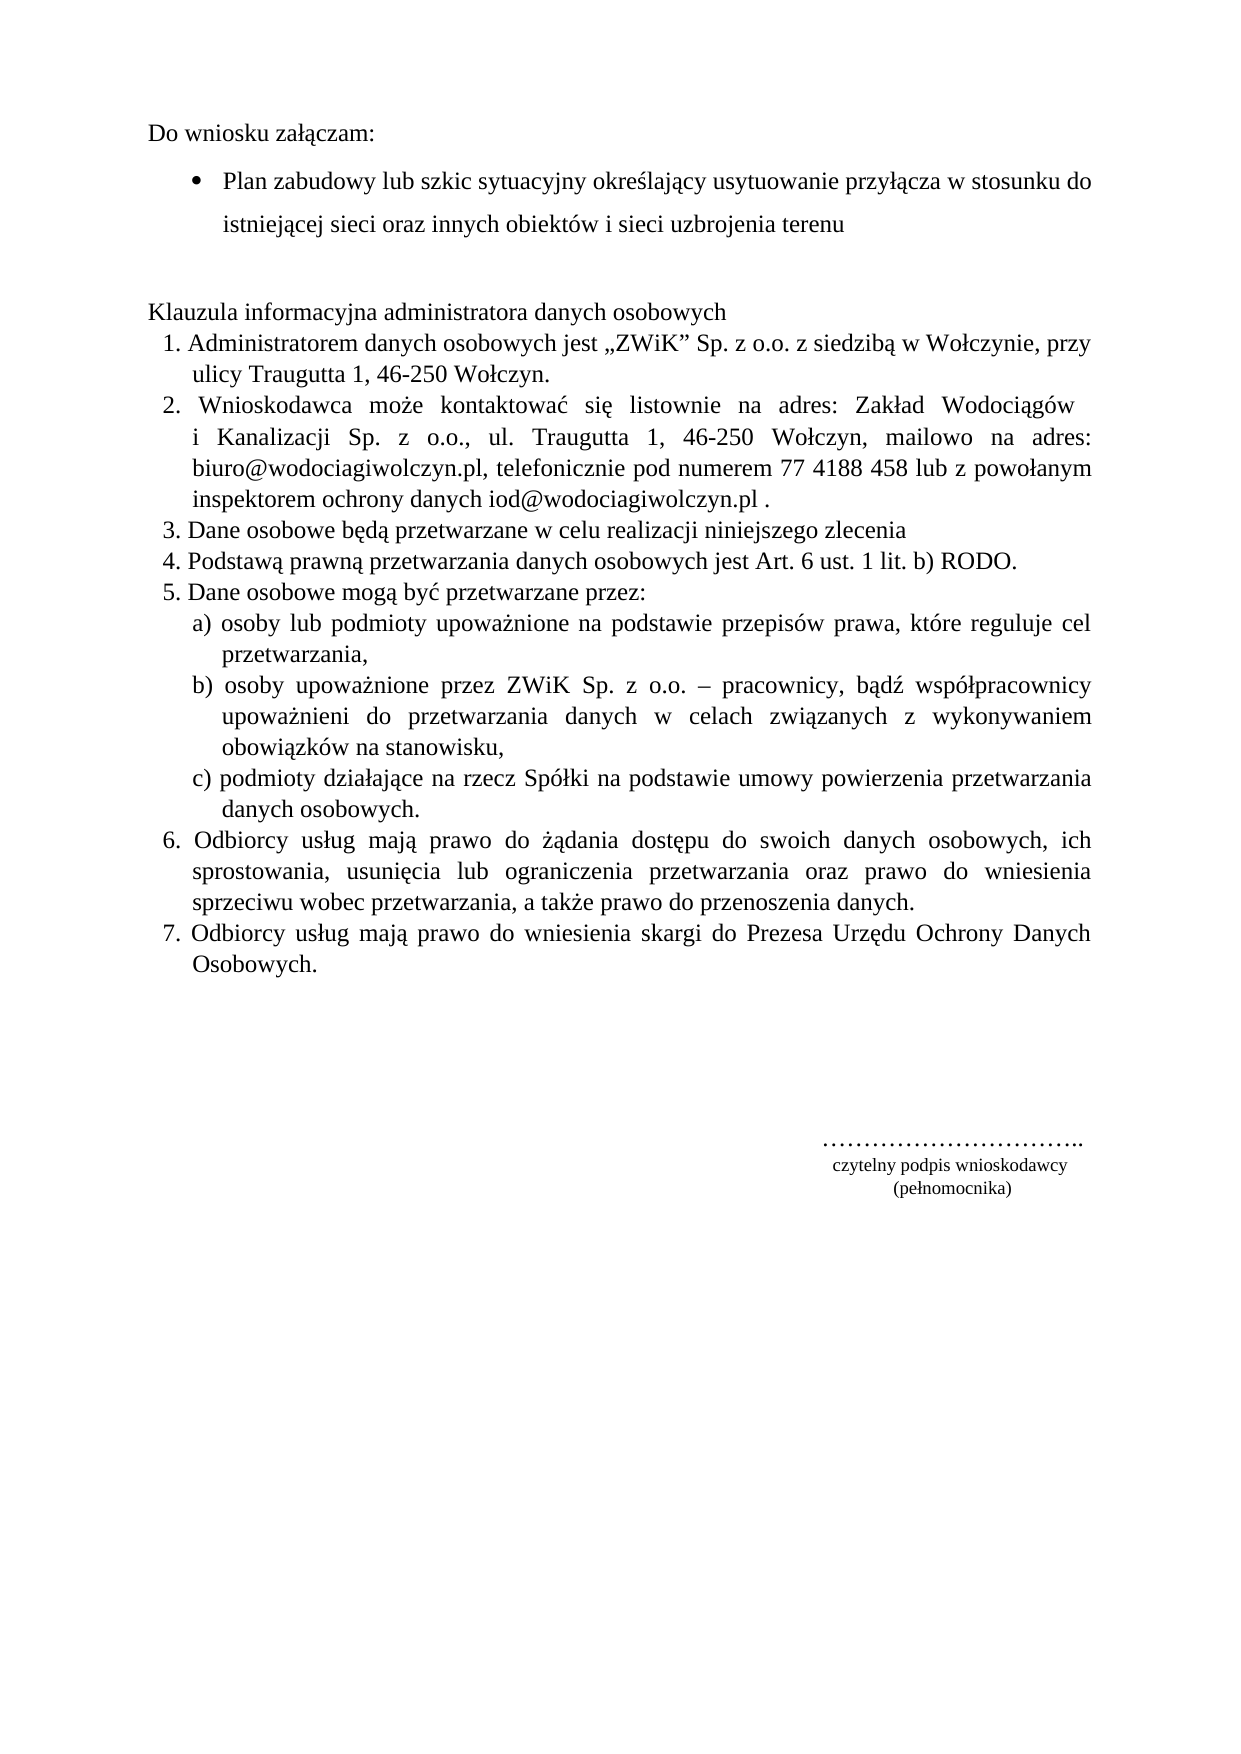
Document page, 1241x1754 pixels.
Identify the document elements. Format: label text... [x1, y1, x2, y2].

text 3. Dane osobowe będą przetwarzane w celu realizacji niniejszego zlecenia [162, 515, 1092, 543]
text ………………………….. czytelny podpis wnioskodawcy (pełnomocnika) [812, 1123, 1092, 1199]
text 2. Wnioskodawca może kontaktować się listownie na adres: Zakład Wodociągów i Kanalizacji Sp. z o.o., ul. Traugutta 1, 46-250 Wołczyn, mailowo na adres: biuro@wodociagiwolczyn.pl, telefonicznie pod numerem 77 4188 458 lub z powołanym inspektorem ochrony danych iod@wodociagiwolczyn.pl . [162, 391, 1092, 512]
text Do wniosku załączam: [148, 118, 1092, 147]
text 1. Administratorem danych osobowych jest „ZWiK” Sp. z o.o. z siedzibą w Wołczynie, przy ulicy Traugutta 1, 46-250 Wołczyn. [162, 328, 1092, 388]
text 4. Podstawą prawną przetwarzania danych osobowych jest Art. 6 ust. 1 lit. b) RODO. [162, 546, 1092, 574]
text b) osoby upoważnione przez ZWiK Sp. z o.o. – pracownicy, bądź współpracownicy upoważnieni do przetwarzania danych w celach związanych z wykonywaniem obowiązków na stanowisku, [192, 670, 1092, 761]
text a) osoby lub podmioty upoważnione na podstawie przepisów prawa, które reguluje cel przetwarzania, [192, 608, 1092, 668]
text 7. Odbiorcy usług mają prawo do wniesienia skargi do Prezesa Urzędu Ochrony Danych Osobowych. [162, 918, 1092, 978]
list Plan zabudowy lub szkic sytuacyjny określający usytuowanie przyłącza w stosunku do istniejącej sieci oraz innych obiektów i sieci uzbrojenia terenu [192, 166, 1092, 238]
text 5. Dane osobowe mogą być przetwarzane przez: [162, 577, 1092, 606]
text Klauzula informacyjna administratora danych osobowych [148, 297, 1092, 326]
text 6. Odbiorcy usług mają prawo do żądania dostępu do swoich danych osobowych, ich sprostowania, usunięcia lub ograniczenia przetwarzania oraz prawo do wniesienia sprzeciwu wobec przetwarzania, a także prawo do przenoszenia danych. [162, 825, 1092, 916]
text c) podmioty działające na rzecz Spółki na podstawie umowy powierzenia przetwarzania danych osobowych. [192, 763, 1092, 823]
